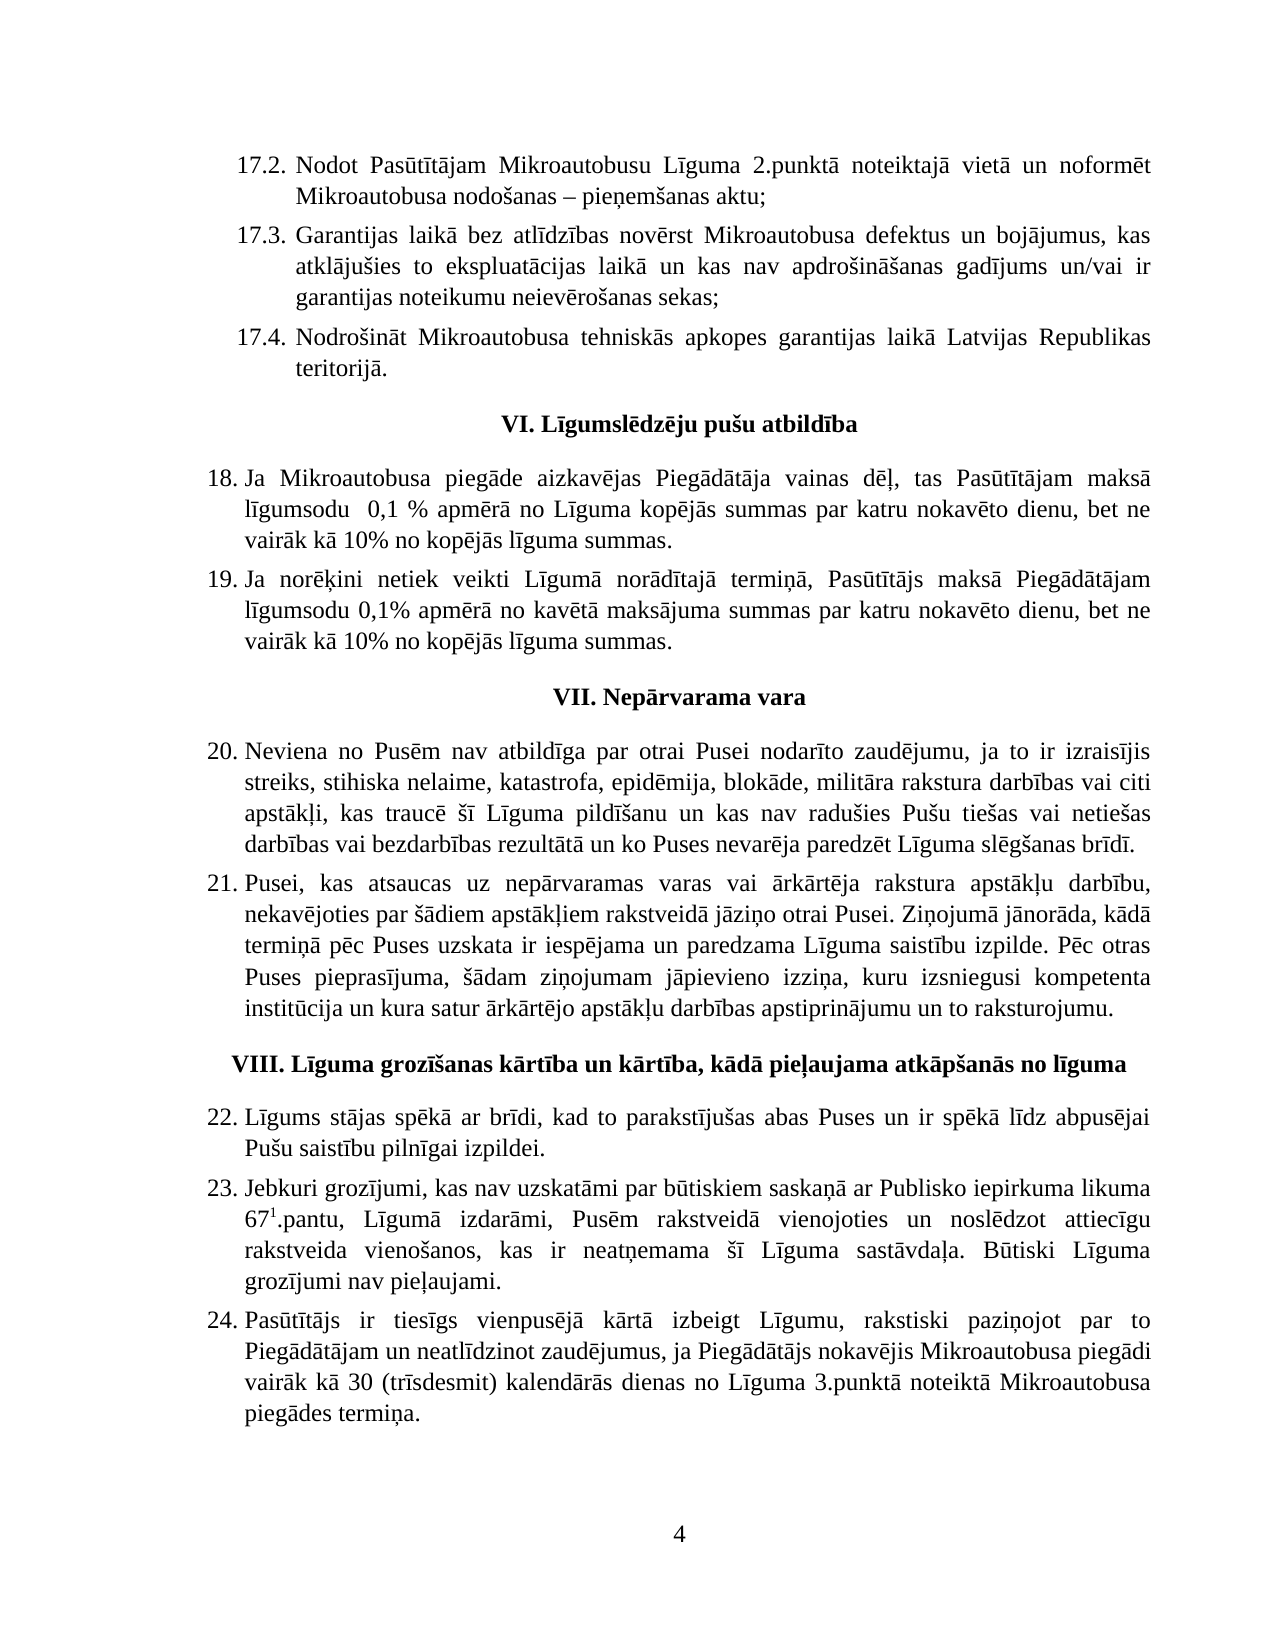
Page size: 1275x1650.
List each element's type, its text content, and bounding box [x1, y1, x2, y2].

text VIII. Līguma grozīšanas kārtība un kārtība, kādā pieļaujama atkāpšanās no līguma [207, 1049, 1152, 1077]
list Nodrošināt Mikroautobusa tehniskās apkopes garantijas laikā Latvijas Republikas teritorijā. [236, 322, 1152, 382]
list Ja norēķini netiek veikti Līgumā norādītajā termiņā, Pasūtītājs maksā Piegādātājam līgumsodu 0,1% apmērā no kavētā maksājuma summas par katru nokavēto dienu, bet ne vairāk kā 10% no kopējās līguma summas. [207, 564, 1152, 655]
list Jebkuri grozījumi, kas nav uzskatāmi par būtiskiem saskaņā ar Publisko iepirkuma likuma 671.pantu, Līgumā izdarāmi, Pusēm rakstveidā vienojoties un noslēdzot attiecīgu rakstveida vienošanos, kas ir neatņemama šī Līguma sastāvdaļa. Būtiski Līguma grozījumi nav pieļaujami. [207, 1173, 1152, 1295]
list Nodot Pasūtītājam Mikroautobusu Līguma 2.punktā noteiktajā vietā un noformēt Mikroautobusa nodošanas – pieņemšanas aktu; [236, 150, 1152, 210]
list Pasūtītājs ir tiesīgs vienpusējā kārtā izbeigt Līgumu, rakstiski paziņojot par to Piegādātājam un neatlīdzinot zaudējumus, ja Piegādātājs nokavējis Mikroautobusa piegādi vairāk kā 30 (trīsdesmit) kalendārās dienas no Līguma 3.punktā noteiktā Mikroautobusa piegādes termiņa. [207, 1305, 1152, 1427]
list Ja Mikroautobusa piegāde aizkavējas Piegādātāja vainas dēļ, tas Pasūtītājam maksā līgumsodu 0,1 % apmērā no Līguma kopējās summas par katru nokavēto dienu, bet ne vairāk kā 10% no kopējās līguma summas. [207, 463, 1152, 553]
list Pusei, kas atsaucas uz nepārvaramas varas vai ārkārtēja rakstura apstākļu darbību, nekavējoties par šādiem apstākļiem rakstveidā jāziņo otrai Pusei. Ziņojumā jānorāda, kādā termiņā pēc Puses uzskata ir iespējama un paredzama Līguma saistību izpilde. Pēc otras Puses pieprasījuma, šādam ziņojumam jāpievieno izziņa, kuru izsniegusi kompetenta institūcija un kura satur ārkārtējo apstākļu darbības apstiprinājumu un to raksturojumu. [207, 868, 1152, 1021]
list Līgums stājas spēkā ar brīdi, kad to parakstījušas abas Puses un ir spēkā līdz abpusējai Pušu saistību pilnīgai izpildei. [207, 1102, 1152, 1162]
list Garantijas laikā bez atlīdzības novērst Mikroautobusa defektus un bojājumus, kas atklājušies to ekspluatācijas laikā un kas nav apdrošināšanas gadījums un/vai ir garantijas noteikumu neievērošanas sekas; [236, 220, 1152, 311]
text VI. Līgumslēdzēju pušu atbildība [207, 409, 1152, 438]
list Neviena no Pusēm nav atbildīga par otrai Pusei nodarīto zaudējumu, ja to ir izraisījis streiks, stihiska nelaime, katastrofa, epidēmija, blokāde, militāra rakstura darbības vai citi apstākļi, kas traucē šī Līguma pildīšanu un kas nav radušies Pušu tiešas vai netiešas darbības vai bezdarbības rezultātā un ko Puses nevarēja paredzēt Līguma slēgšanas brīdī. [207, 736, 1152, 858]
text VII. Nepārvarama vara [207, 682, 1152, 711]
